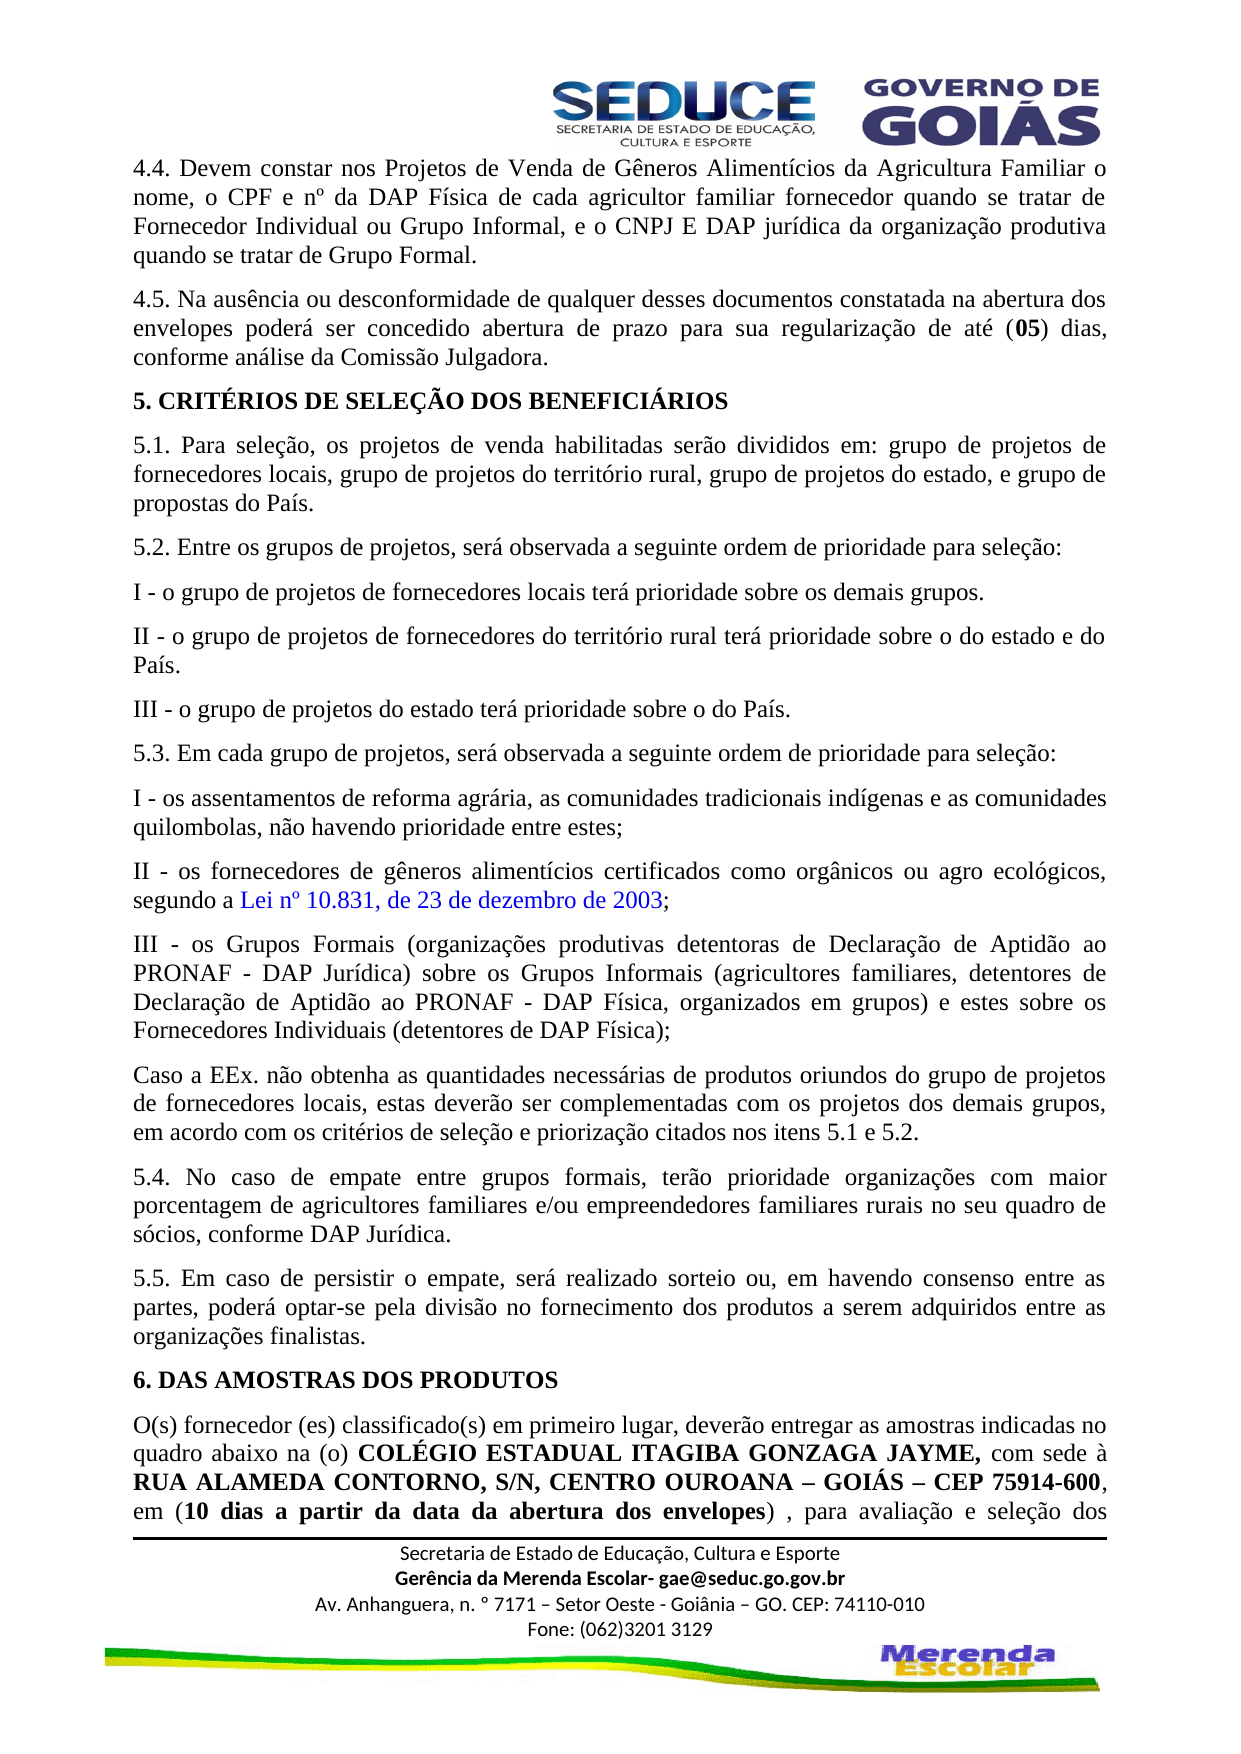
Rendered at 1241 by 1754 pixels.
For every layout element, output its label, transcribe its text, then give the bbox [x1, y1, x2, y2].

text 4.4. Devem constar nos Projetos de Venda de Gêneros Alimentícios da Agricultura Familiar o nome, o CPF e nº da DAP Física de cada agricultor familiar fornecedor quando se tratar de Fornecedor Individual ou Grupo Informal, e o CNPJ E DAP jurídica da organização produtiva quando se tratar de Grupo Formal. [133, 153, 1107, 268]
text III - os Grupos Formais (organizações produtivas detentoras de Declaração de Aptidão ao PRONAF - DAP Jurídica) sobre os Grupos Informais (agricultores familiares, detentores de Declaração de Aptidão ao PRONAF - DAP Física, organizados em grupos) e estes sobre os Fornecedores Individuais (detentores de DAP Física); [133, 929, 1107, 1044]
text 4.5. Na ausência ou desconformidade de qualquer desses documentos constatada na abertura dos envelopes poderá ser concedido abertura de prazo para sua regularização de até (05) dias, conforme análise da Comissão Julgadora. [133, 284, 1107, 370]
text 6. DAS AMOSTRAS DOS PRODUTOS [133, 1365, 1107, 1394]
text II - os fornecedores de gêneros alimentícios certificados como orgânicos ou agro ecológicos, segundo a Lei nº 10.831, de 23 de dezembro de 2003; [133, 856, 1107, 913]
text Caso a EEx. não obtenha as quantidades necessárias de produtos oriundos do grupo de projetos de fornecedores locais, estas deverão ser complementadas com os projetos dos demais grupos, em acordo com os critérios de seleção e priorização citados nos itens 5.1 e 5.2. [133, 1060, 1107, 1146]
text 5.3. Em cada grupo de projetos, será observada a seguinte ordem de prioridade para seleção: [133, 738, 1107, 767]
text 5. CRITÉRIOS DE SELEÇÃO DOS BENEFICIÁRIOS [133, 386, 1107, 415]
text 5.5. Em caso de persistir o empate, será realizado sorteio ou, em havendo consenso entre as partes, poderá optar-se pela divisão no fornecimento dos produtos a serem adquiridos entre as organizações finalistas. [133, 1263, 1107, 1350]
text 5.4. No caso de empate entre grupos formais, terão prioridade organizações com maior porcentagem de agricultores familiares e/ou empreendedores familiares rurais no seu quadro de sócios, conforme DAP Jurídica. [133, 1162, 1107, 1248]
text II - o grupo de projetos de fornecedores do território rural terá prioridade sobre o do estado e do País. [133, 621, 1107, 678]
text 5.2. Entre os grupos de projetos, será observada a seguinte ordem de prioridade para seleção: [133, 532, 1107, 561]
text I - os assentamentos de reforma agrária, as comunidades tradicionais indígenas e as comunidades quilombolas, não havendo prioridade entre estes; [133, 783, 1107, 840]
text III - o grupo de projetos do estado terá prioridade sobre o do País. [133, 694, 1107, 723]
text I - o grupo de projetos de fornecedores locais terá prioridade sobre os demais grupos. [133, 577, 1107, 605]
picture [552, 73, 1108, 154]
text 5.1. Para seleção, os projetos de venda habilitadas serão divididos em: grupo de projetos de fornecedores locais, grupo de projetos do território rural, grupo de projetos do estado, e grupo de propostas do País. [133, 430, 1107, 517]
